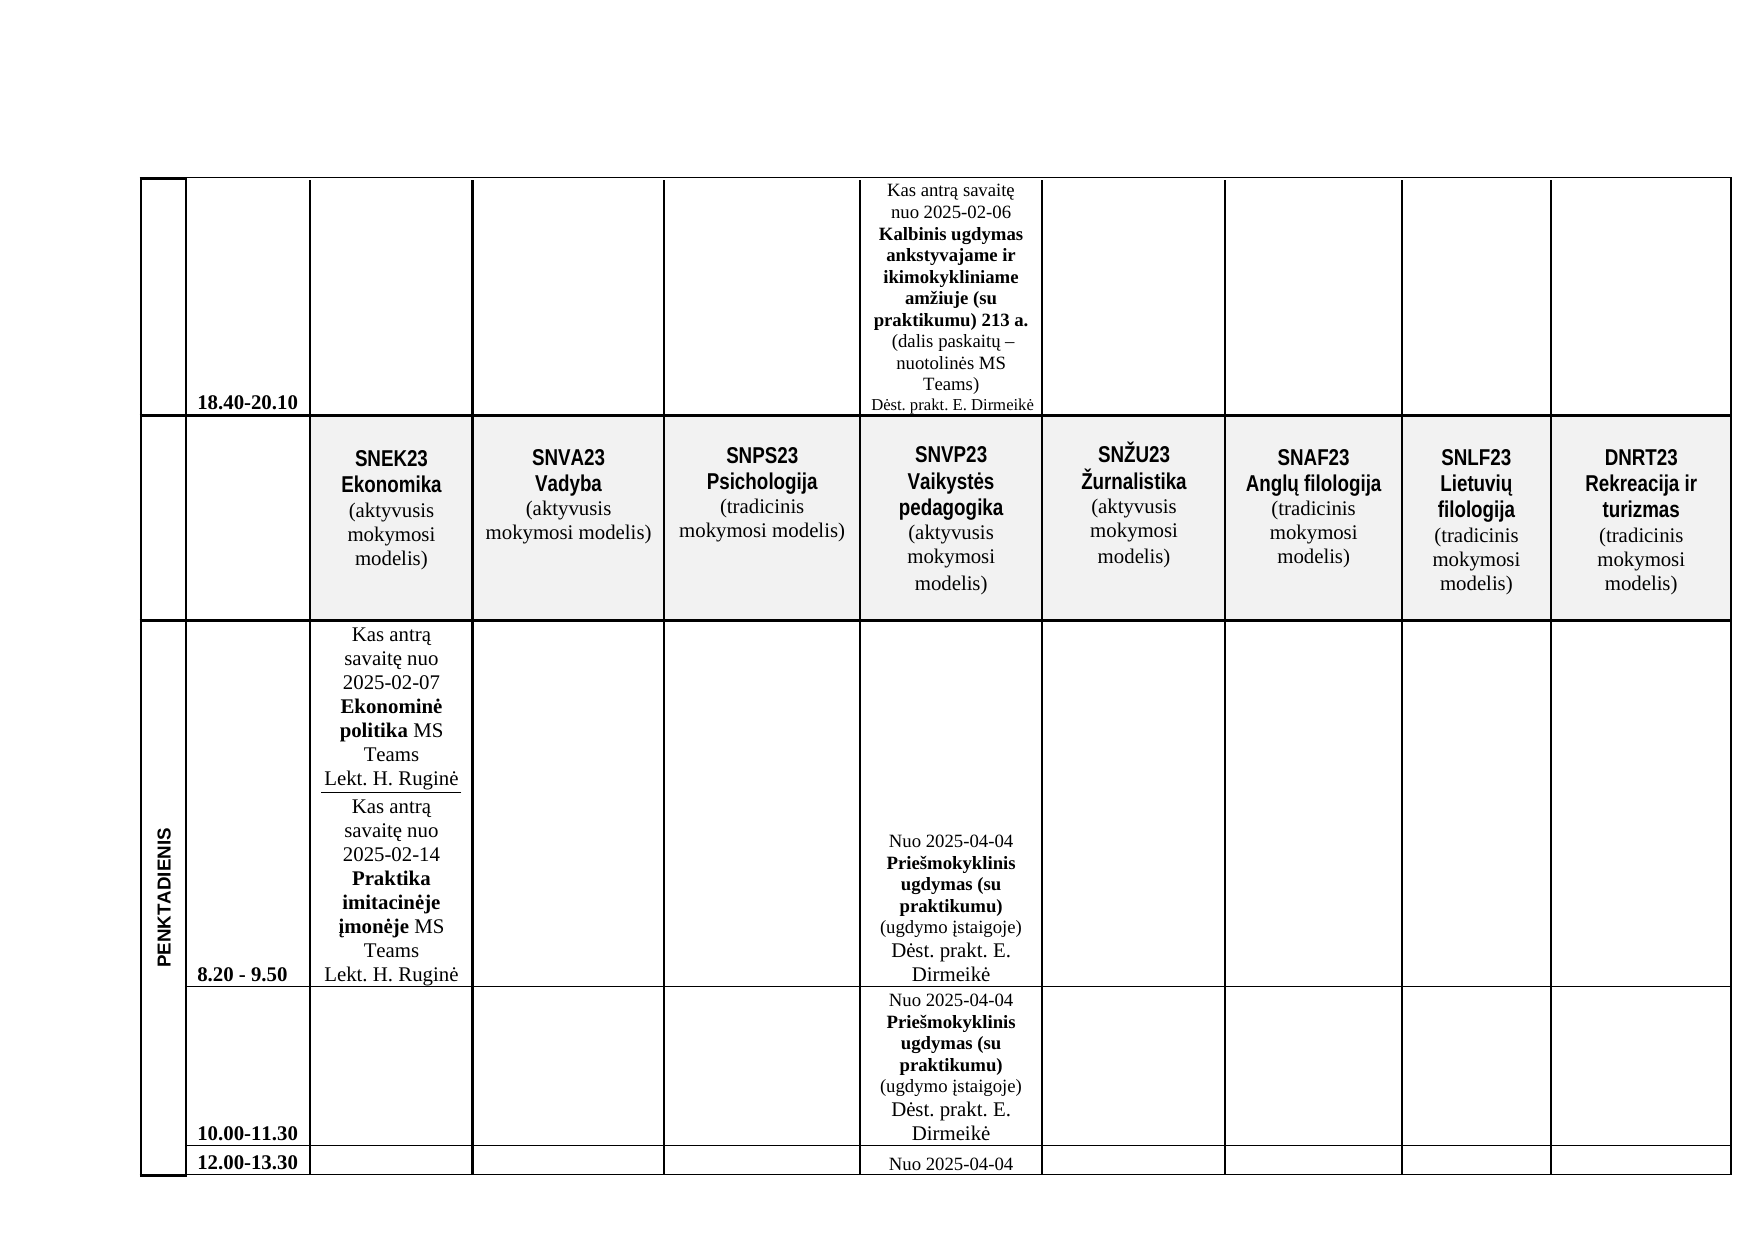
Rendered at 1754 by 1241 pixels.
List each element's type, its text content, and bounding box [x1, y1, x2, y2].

table_cell SNLF23 Lietuvių filologija (tradicinis mokymosi modelis) [1403, 417, 1550, 619]
table_cell SNŽU23 Žurnalistika (aktyvusis mokymosi modelis) [1043, 417, 1224, 619]
table_cell 8.20 - 9.50 [187, 622, 309, 986]
table_cell SNPS23 Psichologija (tradicinis mokymosi modelis) [665, 417, 859, 619]
table_cell [311, 987, 471, 1145]
table_cell [1552, 622, 1730, 986]
table_cell [1226, 1146, 1401, 1174]
table_cell [1403, 622, 1550, 986]
table_cell [142, 180, 185, 414]
table_cell Kas antrą savaitę nuo 2025-02-07 Ekonominė politika MS Teams Lekt. H. Ruginė Kas antrą savaitę nuo 2025-02-14 Praktika imitacinėje įmonėje MS Teams Lekt. H. Ruginė [311, 622, 471, 986]
table_cell [474, 1146, 663, 1174]
table_cell [1043, 1146, 1224, 1174]
table_cell SNVA23 Vadyba (aktyvusis mokymosi modelis) [474, 417, 663, 619]
table_cell [664, 178, 859, 414]
table_cell [1403, 1146, 1550, 1174]
table_cell [1225, 178, 1402, 414]
table_cell Kas antrą savaitę nuo 2025-02-06 Kalbinis ugdymas ankstyvajame ir ikimokykliniame amžiuje (su praktikumu) 213 a. (dalis paskaitų – nuotolinės MS Teams) Dėst. prakt. E. Dirmeikė [860, 178, 1042, 414]
table_cell PENKTADIENIS [142, 622, 185, 1174]
table_cell [1402, 178, 1551, 414]
table_cell [1226, 987, 1401, 1145]
table_cell [665, 622, 859, 986]
table_cell [474, 987, 663, 1145]
table_cell [474, 622, 663, 986]
table_cell 10.00-11.30 [187, 987, 309, 1145]
table_cell [1043, 622, 1224, 986]
table_cell [311, 1146, 471, 1174]
table_cell 18.40-20.10 [187, 178, 310, 414]
table_cell DNRT23 Rekreacija ir turizmas (tradicinis mokymosi modelis) [1552, 417, 1730, 619]
table_cell [1226, 622, 1401, 986]
table_cell SNAF23 Anglų filologija (tradicinis mokymosi modelis) [1226, 417, 1401, 619]
table_cell [1551, 178, 1730, 414]
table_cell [861, 1146, 1041, 1174]
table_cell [861, 987, 1041, 1145]
table_cell [1043, 987, 1224, 1145]
table_cell SNVP23 Vaikystės pedagogika (aktyvusis mokymosi modelis) [861, 417, 1041, 619]
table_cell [861, 622, 1041, 986]
table_cell [187, 417, 309, 619]
table_cell 12.00-13.30 [187, 1146, 309, 1174]
table_cell [1552, 987, 1730, 1145]
table_cell [473, 178, 664, 414]
table_cell [142, 417, 185, 619]
table_cell SNEK23 Ekonomika (aktyvusis mokymosi modelis) [311, 417, 471, 619]
table_cell [665, 1146, 859, 1174]
table_cell [1403, 987, 1550, 1145]
table_cell [665, 987, 859, 1145]
table_cell [310, 178, 472, 414]
table_cell [1042, 178, 1225, 414]
table_cell [1552, 1146, 1730, 1174]
